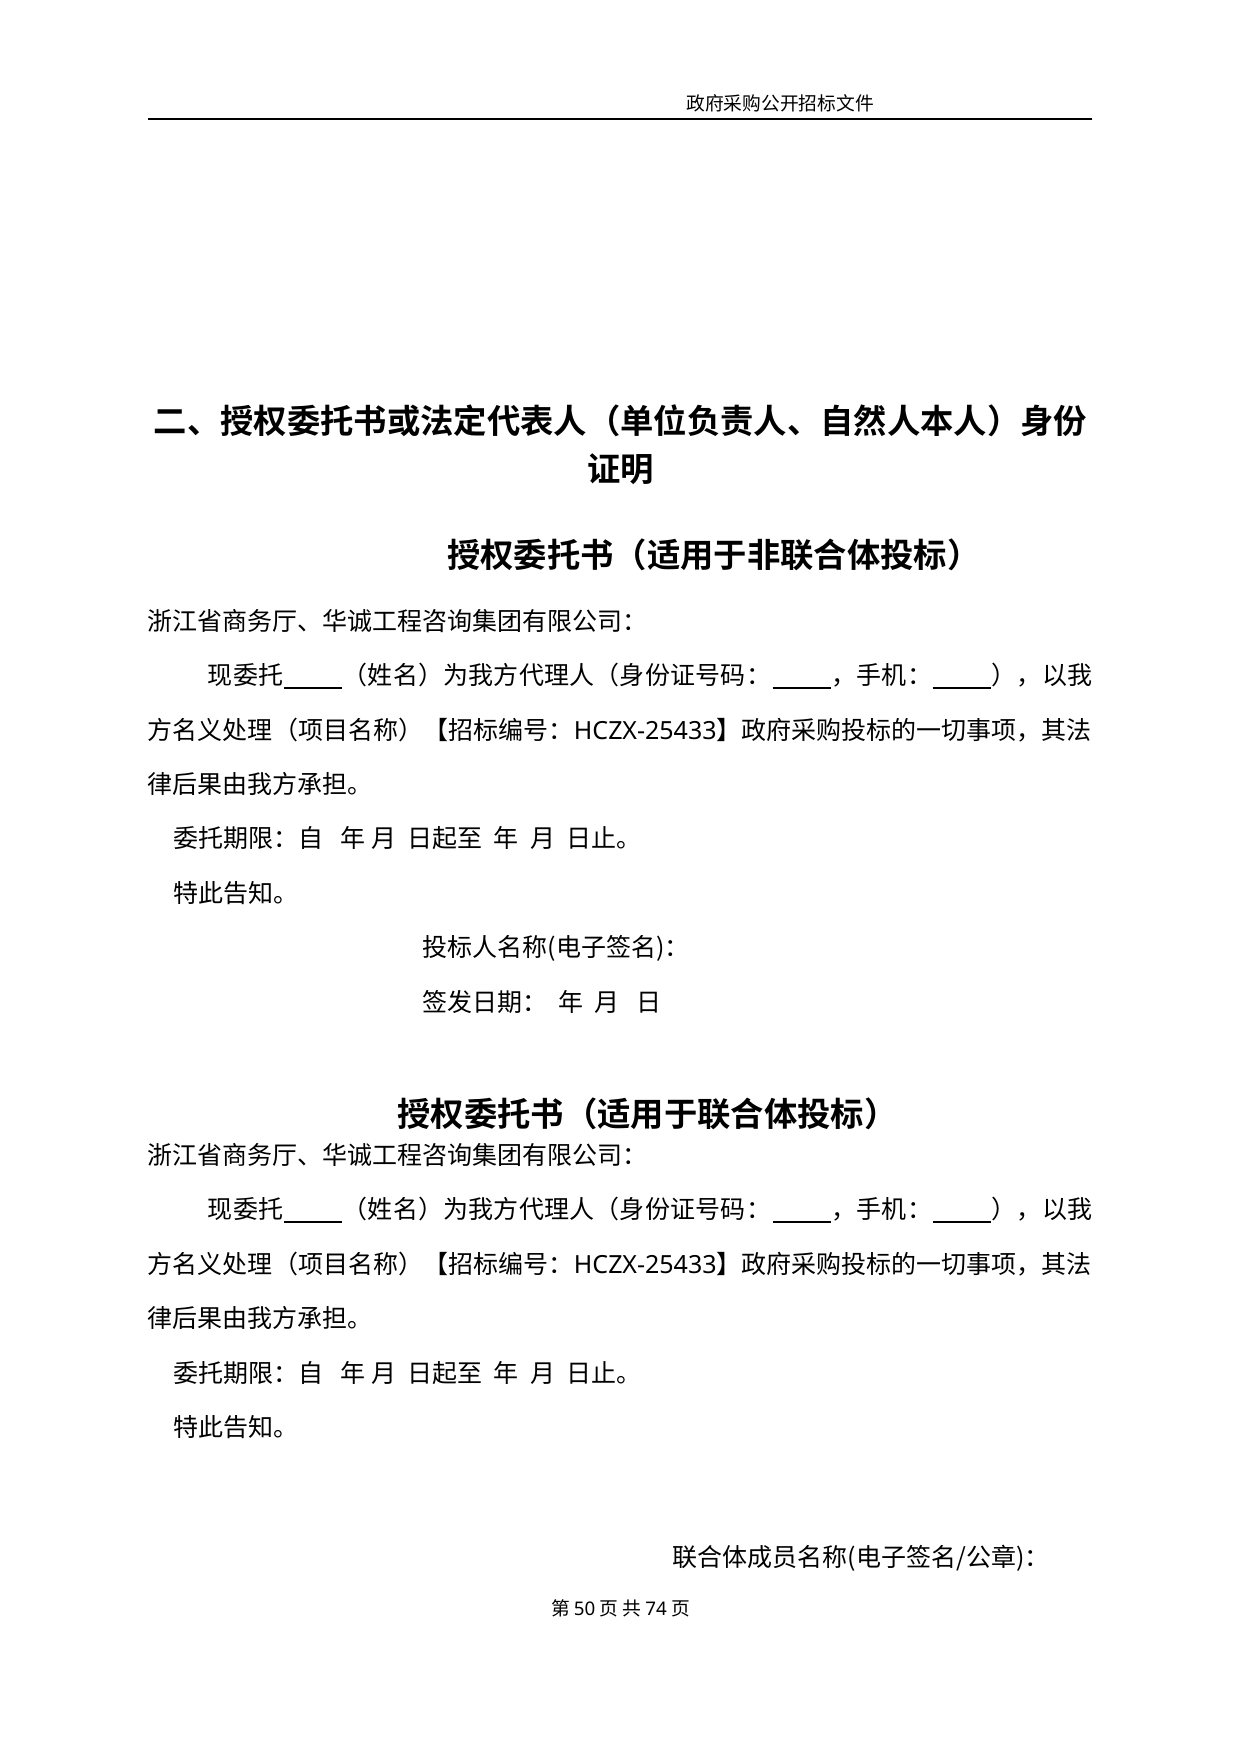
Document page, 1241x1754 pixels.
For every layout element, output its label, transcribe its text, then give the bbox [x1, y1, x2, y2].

text 投标人名称(电子签名)： [148, 928, 1092, 964]
text 委托期限：自 年 月 日起至 年 月 日止。 [148, 819, 1092, 855]
text 特此告知。 [148, 873, 1092, 909]
text 浙江省商务厅、华诚工程咨询集团有限公司： [148, 601, 1092, 638]
text 委托期限：自 年 月 日起至 年 月 日止。 [148, 1353, 1092, 1389]
text 二、授权委托书或法定代表人（单位负责人、自然人本人）身份证明 [148, 395, 1092, 491]
text 授权委托书（适用于联合体投标） [148, 1087, 1092, 1136]
text 签发日期： 年 月 日 [148, 982, 1092, 1018]
text 联合体成员名称(电子签名/公章)： [148, 1537, 1092, 1573]
text 浙江省商务厅、华诚工程咨询集团有限公司： [148, 1136, 1092, 1172]
text 现委托 （姓名）为我方代理人（身份证号码： ，手机： ），以我方名义处理（项目名称）【招标编号：HCZX-25433】政府采购投标的一切事项，其法律后果由我方承担。 [148, 1190, 1092, 1335]
text 特此告知。 [148, 1407, 1092, 1444]
text 现委托 （姓名）为我方代理人（身份证号码： ，手机： ），以我方名义处理（项目名称）【招标编号：HCZX-25433】政府采购投标的一切事项，其法律后果由我方承担。 [148, 656, 1092, 801]
text 授权委托书（适用于非联合体投标） [148, 529, 1092, 577]
